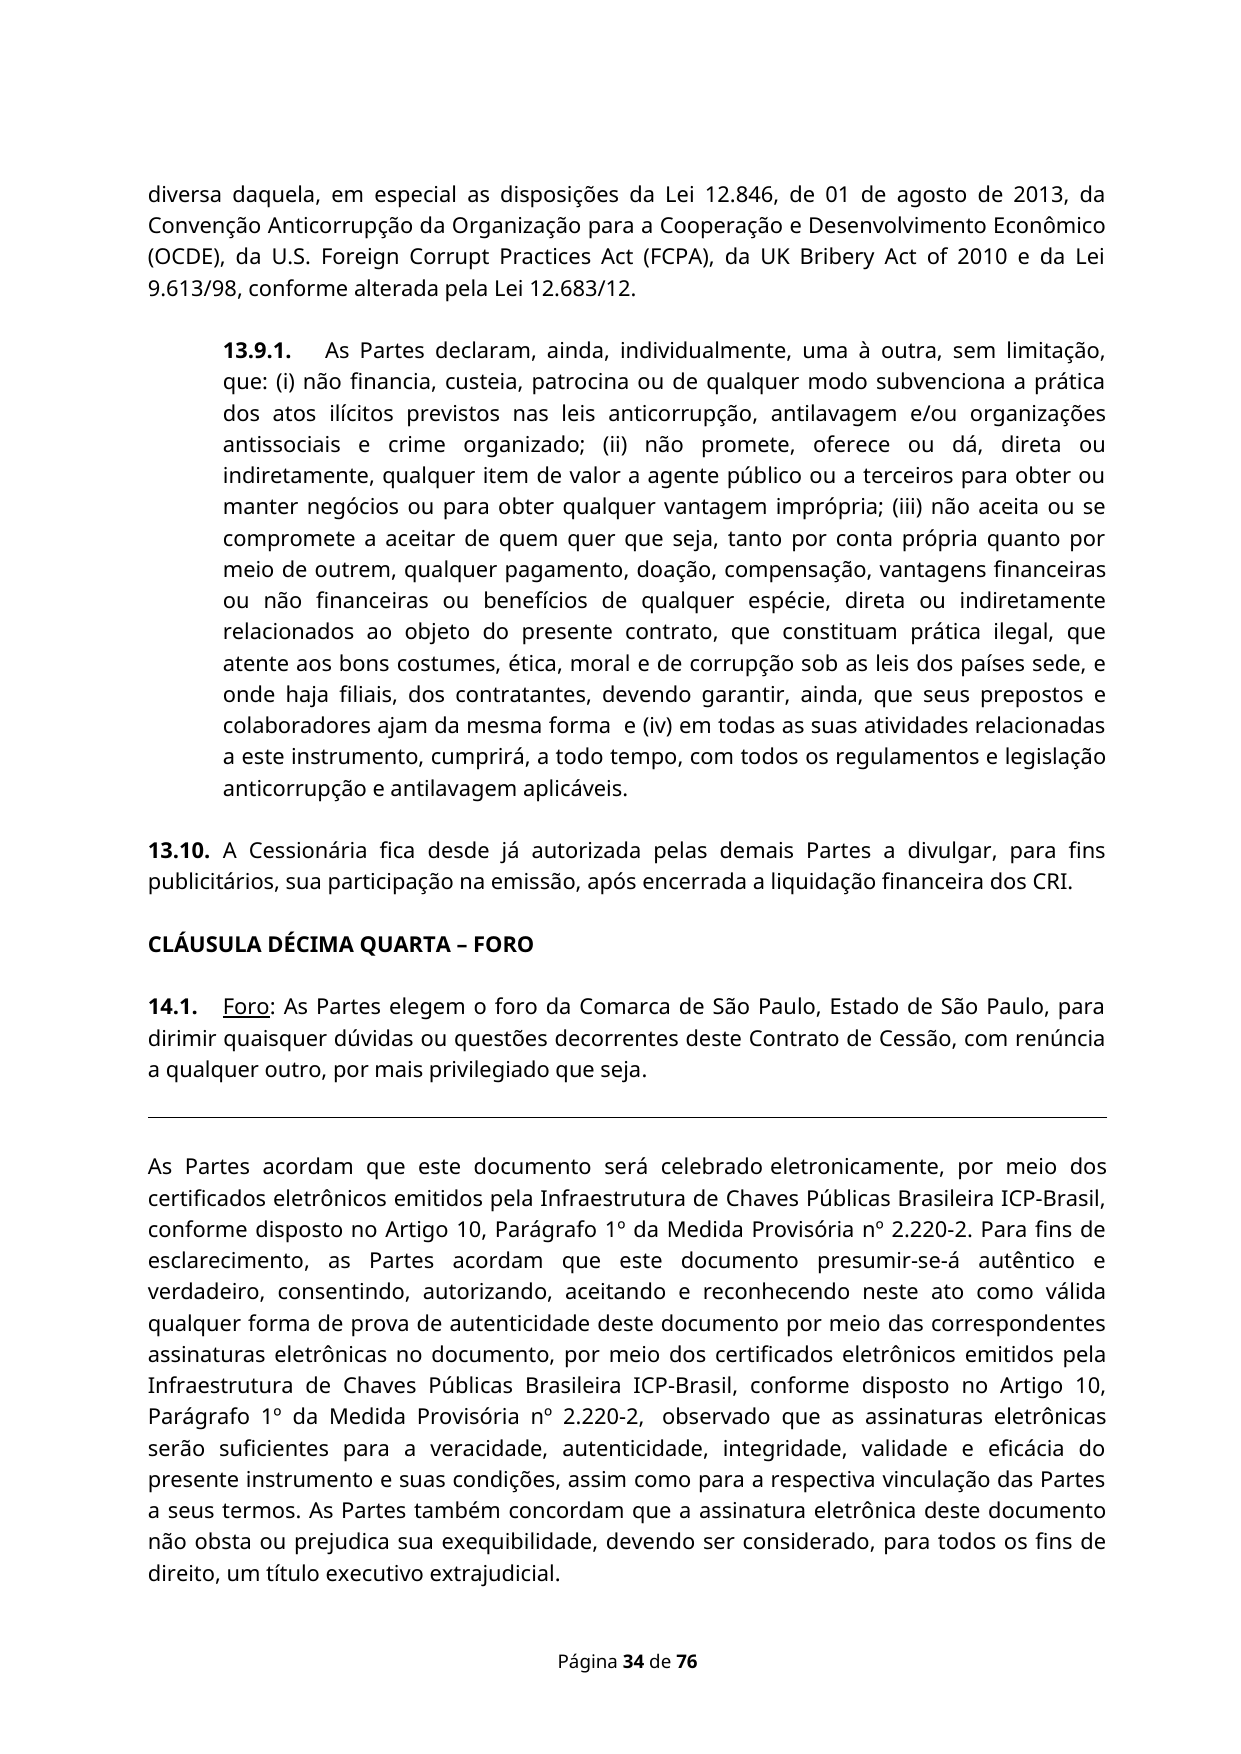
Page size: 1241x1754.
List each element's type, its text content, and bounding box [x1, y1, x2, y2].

text 13.10. A Cessionária fica desde já autorizada pelas demais Partes a divulgar, para fins publicitários, sua participação na emissão, após encerrada a liquidação financeira dos CRI. [148, 833, 1107, 896]
text As Partes acordam que este documento será celebrado eletronicamente, por meio dos certificados eletrônicos emitidos pela Infraestrutura de Chaves Públicas Brasileira ICP-Brasil, conforme disposto no Artigo 10, Parágrafo 1º da Medida Provisória nº 2.220-2. Para fins de esclarecimento, as Partes acordam que este documento presumir-se-á autêntico e verdadeiro, consentindo, autorizando, aceitando e reconhecendo neste ato como válida qualquer forma de prova de autenticidade deste documento por meio das correspondentes assinaturas eletrônicas no documento, por meio dos certificados eletrônicos emitidos pela Infraestrutura de Chaves Públicas Brasileira ICP-Brasil, conforme disposto no Artigo 10, Parágrafo 1º da Medida Provisória nº 2.220-2, observado que as assinaturas eletrônicas serão suficientes para a veracidade, autenticidade, integridade, validade e eficácia do presente instrumento e suas condições, assim como para a respectiva vinculação das Partes a seus termos. As Partes também concordam que a assinatura eletrônica deste documento não obsta ou prejudica sua exequibilidade, devendo ser considerado, para todos os fins de direito, um título executivo extrajudicial. [148, 1150, 1107, 1587]
text 14.1. Foro: As Partes elegem o foro da Comarca de São Paulo, Estado de São Paulo, para dirimir quaisquer dúvidas ou questões decorrentes deste Contrato de Cessão, com renúncia a qualquer outro, por mais privilegiado que seja. [148, 990, 1107, 1083]
text 13.9.1. As Partes declaram, ainda, individualmente, uma à outra, sem limitação, que: (i) não financia, custeia, patrocina ou de qualquer modo subvenciona a prática dos atos ilícitos previstos nas leis anticorrupção, antilavagem e/ou organizações antissociais e crime organizado; (ii) não promete, oferece ou dá, direta ou indiretamente, qualquer item de valor a agente público ou a terceiros para obter ou manter negócios ou para obter qualquer vantagem imprópria; (iii) não aceita ou se compromete a aceitar de quem quer que seja, tanto por conta própria quanto por meio de outrem, qualquer pagamento, doação, compensação, vantagens financeiras ou não financeiras ou benefícios de qualquer espécie, direta ou indiretamente relacionados ao objeto do presente contrato, que constituam prática ilegal, que atente aos bons costumes, ética, moral e de corrupção sob as leis dos países sede, e onde haja filiais, dos contratantes, devendo garantir, ainda, que seus prepostos e colaboradores ajam da mesma forma e (iv) em todas as suas atividades relacionadas a este instrumento, cumprirá, a todo tempo, com todos os regulamentos e legislação anticorrupção e antilavagem aplicáveis. [223, 333, 1107, 802]
text CLÁUSULA DÉCIMA QUARTA – FORO [148, 927, 1107, 958]
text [148, 177, 1107, 302]
